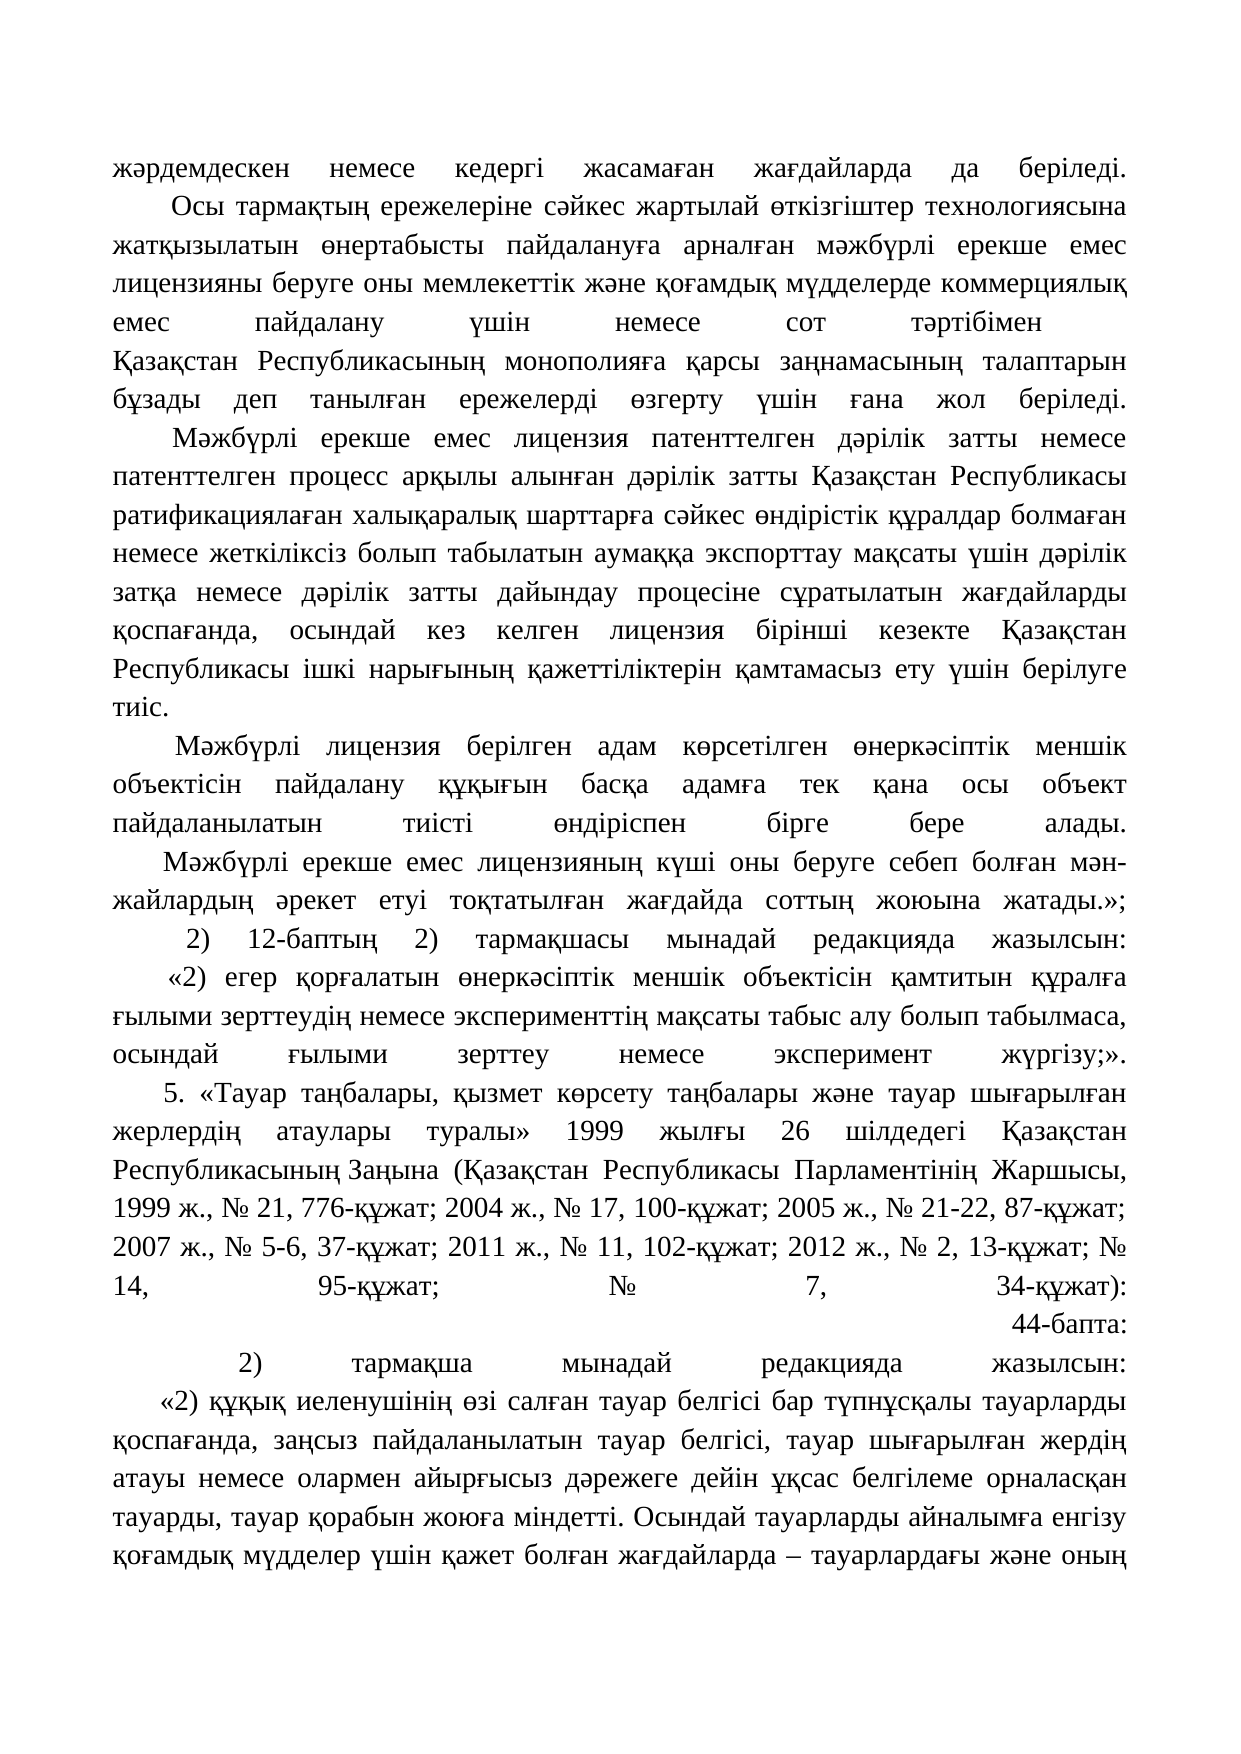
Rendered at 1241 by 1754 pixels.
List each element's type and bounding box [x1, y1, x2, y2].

text [112, 150, 1128, 1571]
